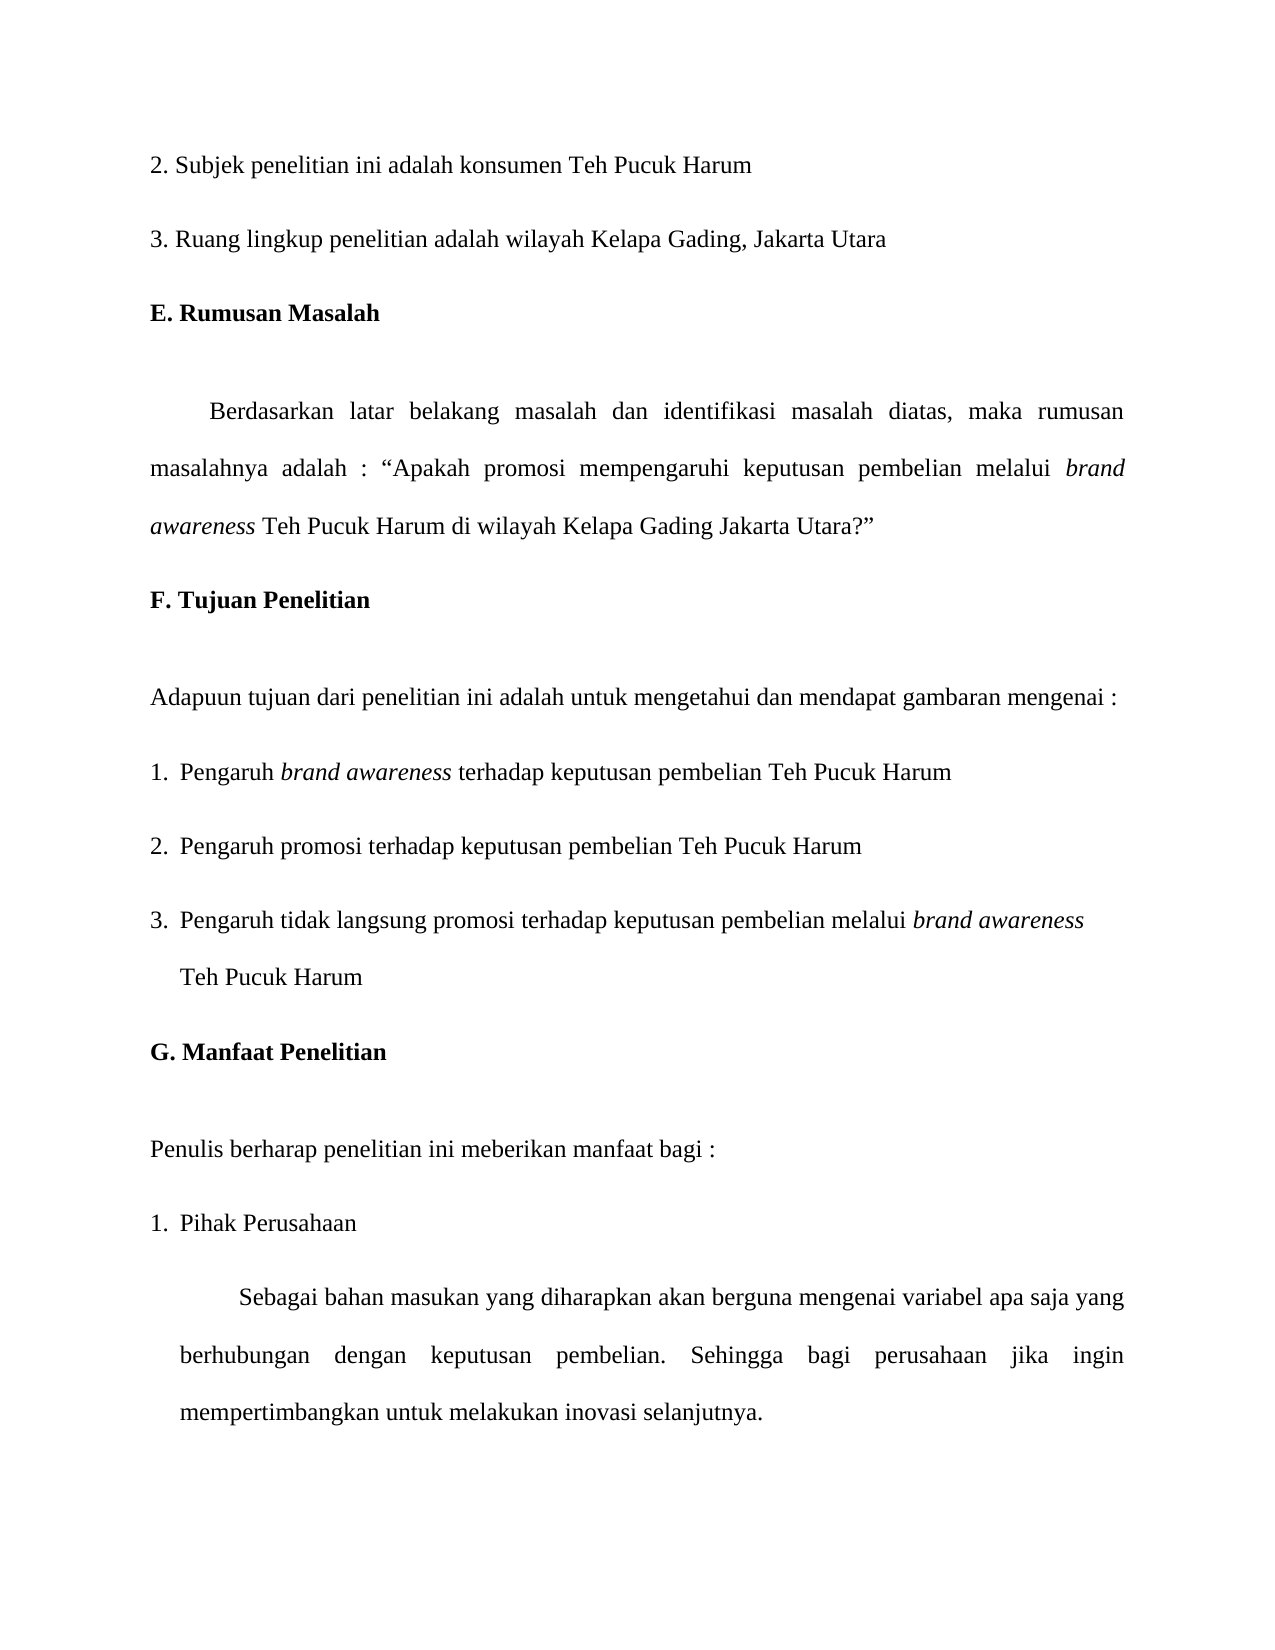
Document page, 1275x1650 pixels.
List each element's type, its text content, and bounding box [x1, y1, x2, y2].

text Sebagai bahan masukan yang diharapkan akan berguna mengenai variabel apa saja yang berhubungan dengan keputusan pembelian. Sehingga bagi perusahaan jika ingin mempertimbangkan untuk melakukan inovasi selanjutnya. [179, 1282, 1125, 1426]
list Pihak Perusahaan [150, 1208, 1125, 1237]
list Pengaruh promosi terhadap keputusan pembelian Teh Pucuk Harum [150, 831, 1125, 859]
text Penulis berharap penelitian ini meberikan manfaat bagi : [150, 1134, 1125, 1163]
text Berdasarkan latar belakang masalah dan identifikasi masalah diatas, maka rumusan masalahnya adalah : “Apakah promosi mempengaruhi keputusan pembelian melalui brand awareness Teh Pucuk Harum di wilayah Kelapa Gading Jakarta Utara?” [150, 396, 1125, 539]
text F. Tujuan Penelitian [150, 585, 1125, 614]
text G. Manfaat Penelitian [150, 1037, 1125, 1065]
list Pengaruh tidak langsung promosi terhadap keputusan pembelian melalui brand awareness Teh Pucuk Harum [150, 905, 1125, 991]
text 3. Ruang lingkup penelitian adalah wilayah Kelapa Gading, Jakarta Utara [150, 224, 1125, 253]
text E. Rumusan Masalah [150, 298, 1125, 327]
text Adapuun tujuan dari penelitian ini adalah untuk mengetahui dan mendapat gambaran mengenai : [150, 682, 1125, 711]
list Pengaruh brand awareness terhadap keputusan pembelian Teh Pucuk Harum [150, 757, 1125, 785]
text 2. Subjek penelitian ini adalah konsumen Teh Pucuk Harum [150, 150, 1125, 179]
